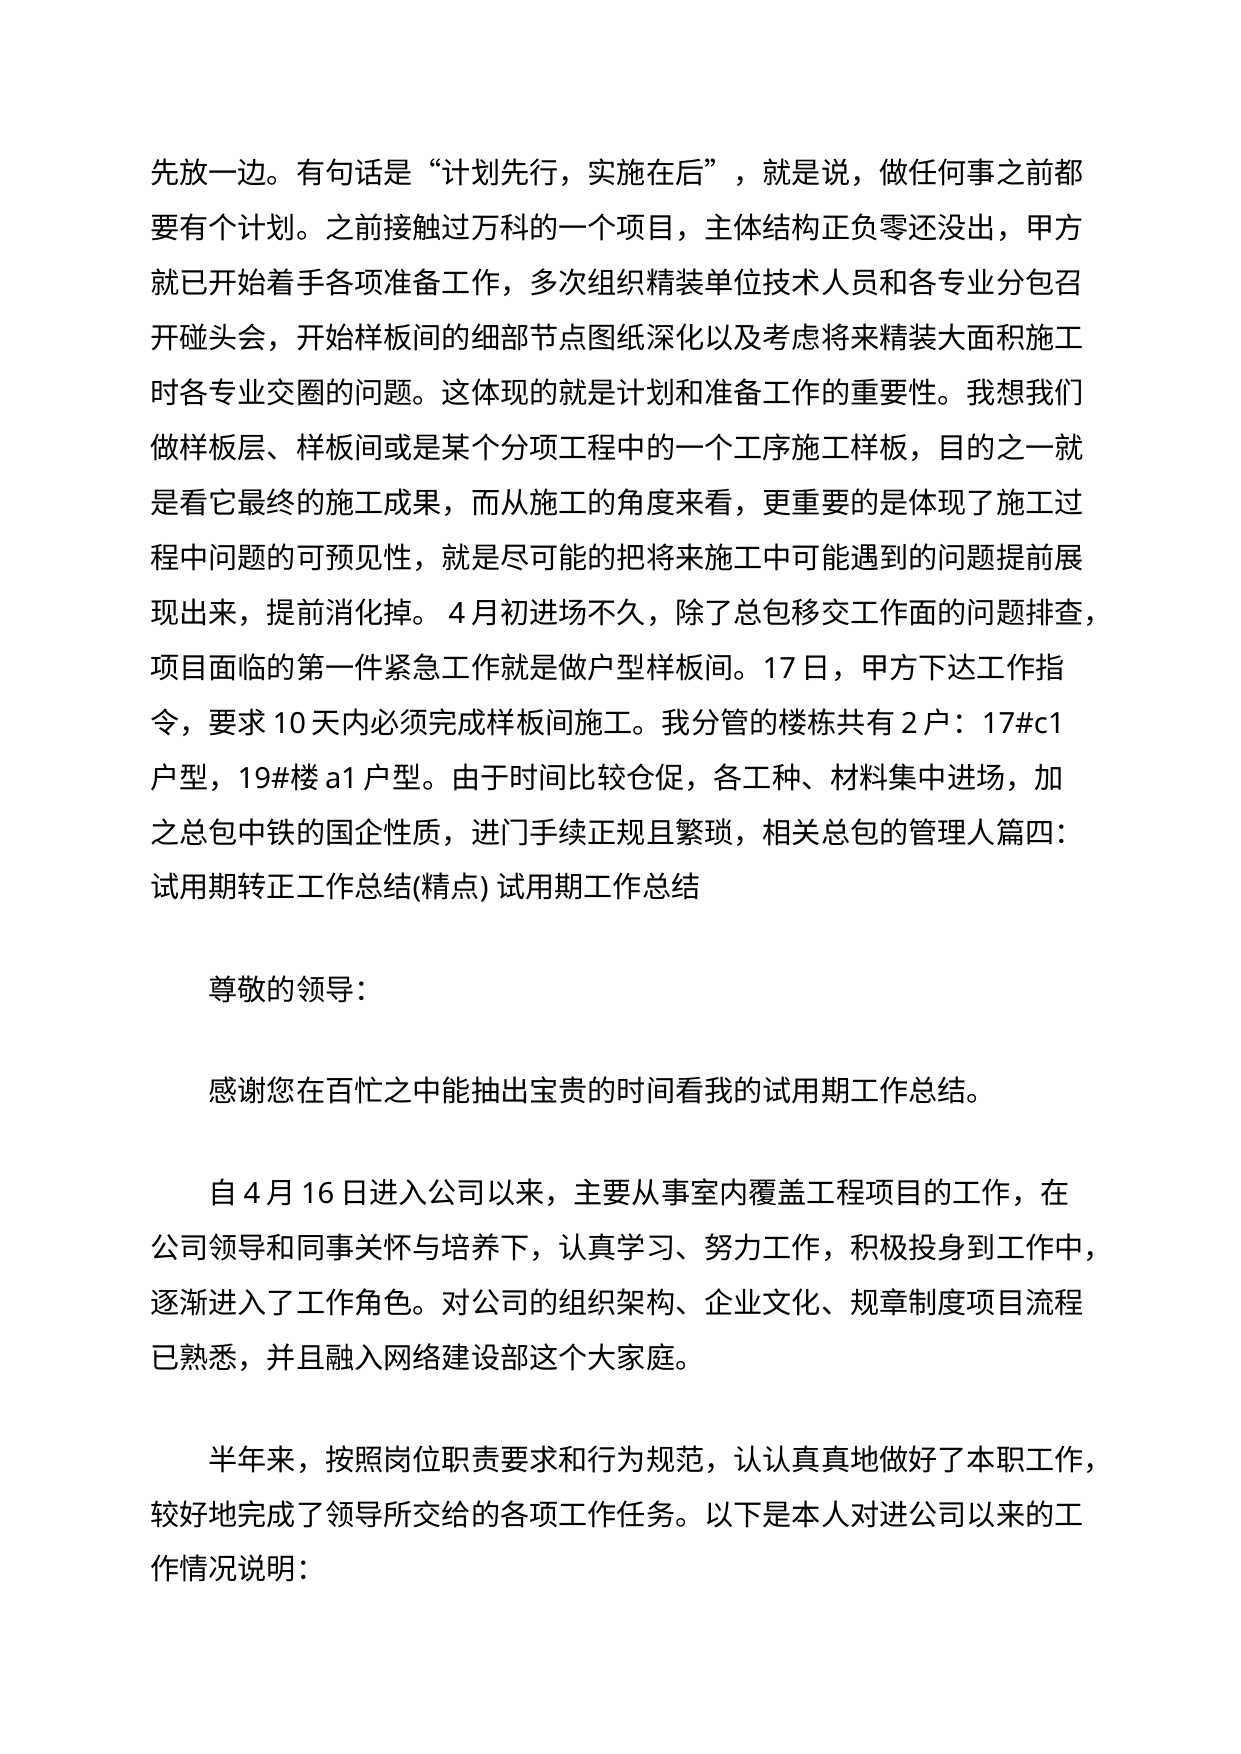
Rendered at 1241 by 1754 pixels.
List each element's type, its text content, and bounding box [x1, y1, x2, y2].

text 感谢您在百忙之中能抽出宝贵的时间看我的试用期工作总结。 [150, 1068, 1090, 1110]
text 半年来，按照岗位职责要求和行为规范，认认真真地做好了本职工作，较好地完成了领导所交给的各项工作任务。以下是本人对进公司以来的工作情况说明： [150, 1436, 1090, 1588]
text 尊敬的领导： [150, 966, 1090, 1008]
text 自4月16日进入公司以来，主要从事室内覆盖工程项目的工作，在公司领导和同事关怀与培养下，认真学习、努力工作，积极投身到工作中，逐渐进入了工作角色。对公司的组织架构、企业文化、规章制度项目流程已熟悉，并且融入网络建设部这个大家庭。 [150, 1169, 1090, 1377]
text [150, 150, 1090, 906]
